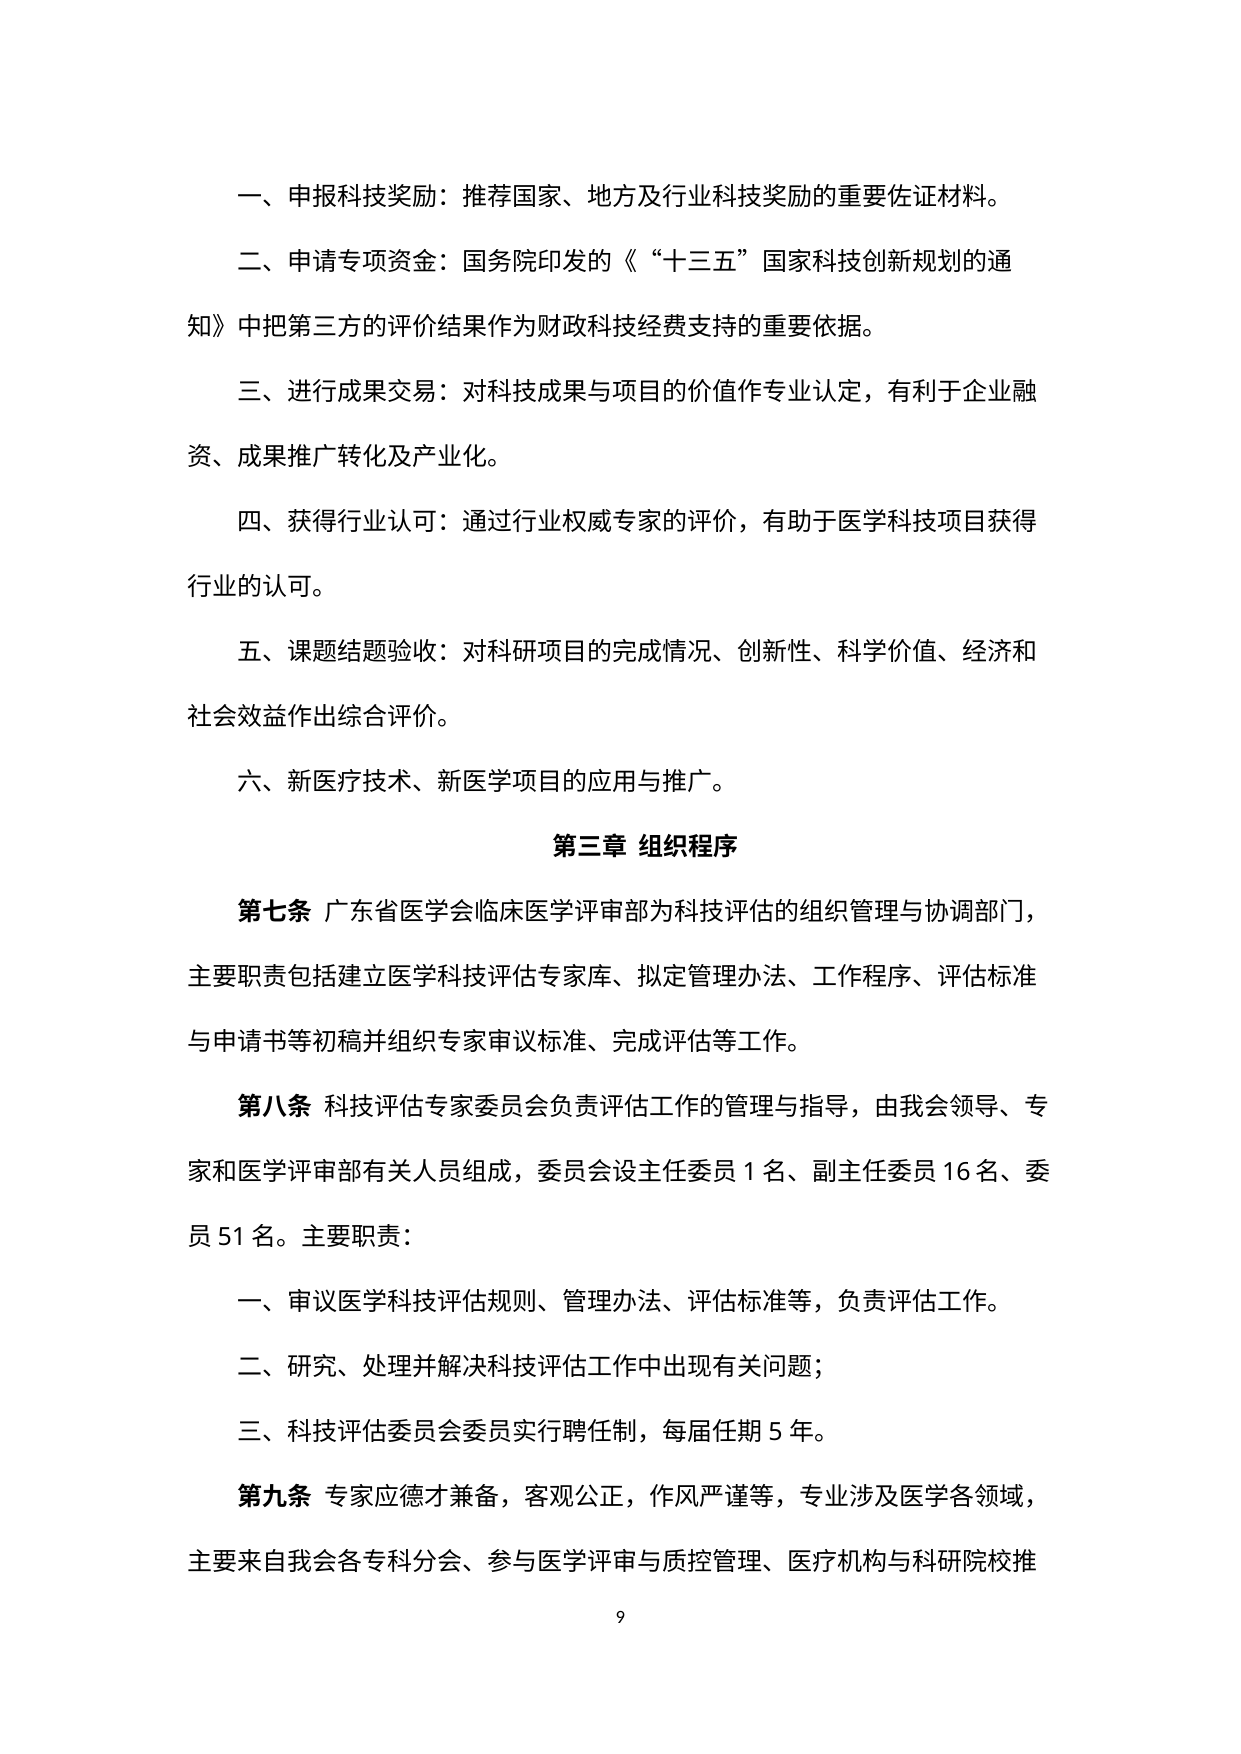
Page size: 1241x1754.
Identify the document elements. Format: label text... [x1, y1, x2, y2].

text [187, 1462, 1053, 1592]
text 第三章 组织程序 [187, 812, 1053, 877]
text 第七条 广东省医学会临床医学评审部为科技评估的组织管理与协调部门，主要职责包括建立医学科技评估专家库、拟定管理办法、工作程序、评估标准与申请书等初稿并组织专家审议标准、完成评估等工作。 [187, 877, 1053, 1072]
text 二、研究、处理并解决科技评估工作中出现有关问题； [187, 1332, 1053, 1397]
text 第八条 科技评估专家委员会负责评估工作的管理与指导，由我会领导、专家和医学评审部有关人员组成，委员会设主任委员1名、副主任委员16名、委员51名。主要职责： [187, 1072, 1053, 1267]
text 五、课题结题验收：对科研项目的完成情况、创新性、科学价值、经济和社会效益作出综合评价。 [187, 617, 1053, 747]
text 三、进行成果交易：对科技成果与项目的价值作专业认定，有利于企业融资、成果推广转化及产业化。 [187, 357, 1053, 487]
text 六、新医疗技术、新医学项目的应用与推广。 [187, 747, 1053, 812]
text 二、申请专项资金：国务院印发的《“十三五”国家科技创新规划的通知》中把第三方的评价结果作为财政科技经费支持的重要依据。 [187, 227, 1053, 357]
text 三、科技评估委员会委员实行聘任制，每届任期 5 年。 [187, 1397, 1053, 1462]
text 一、申报科技奖励：推荐国家、地方及行业科技奖励的重要佐证材料。 [187, 162, 1053, 227]
text 四、获得行业认可：通过行业权威专家的评价，有助于医学科技项目获得行业的认可。 [187, 487, 1053, 617]
text 一、审议医学科技评估规则、管理办法、评估标准等，负责评估工作。 [187, 1267, 1053, 1332]
